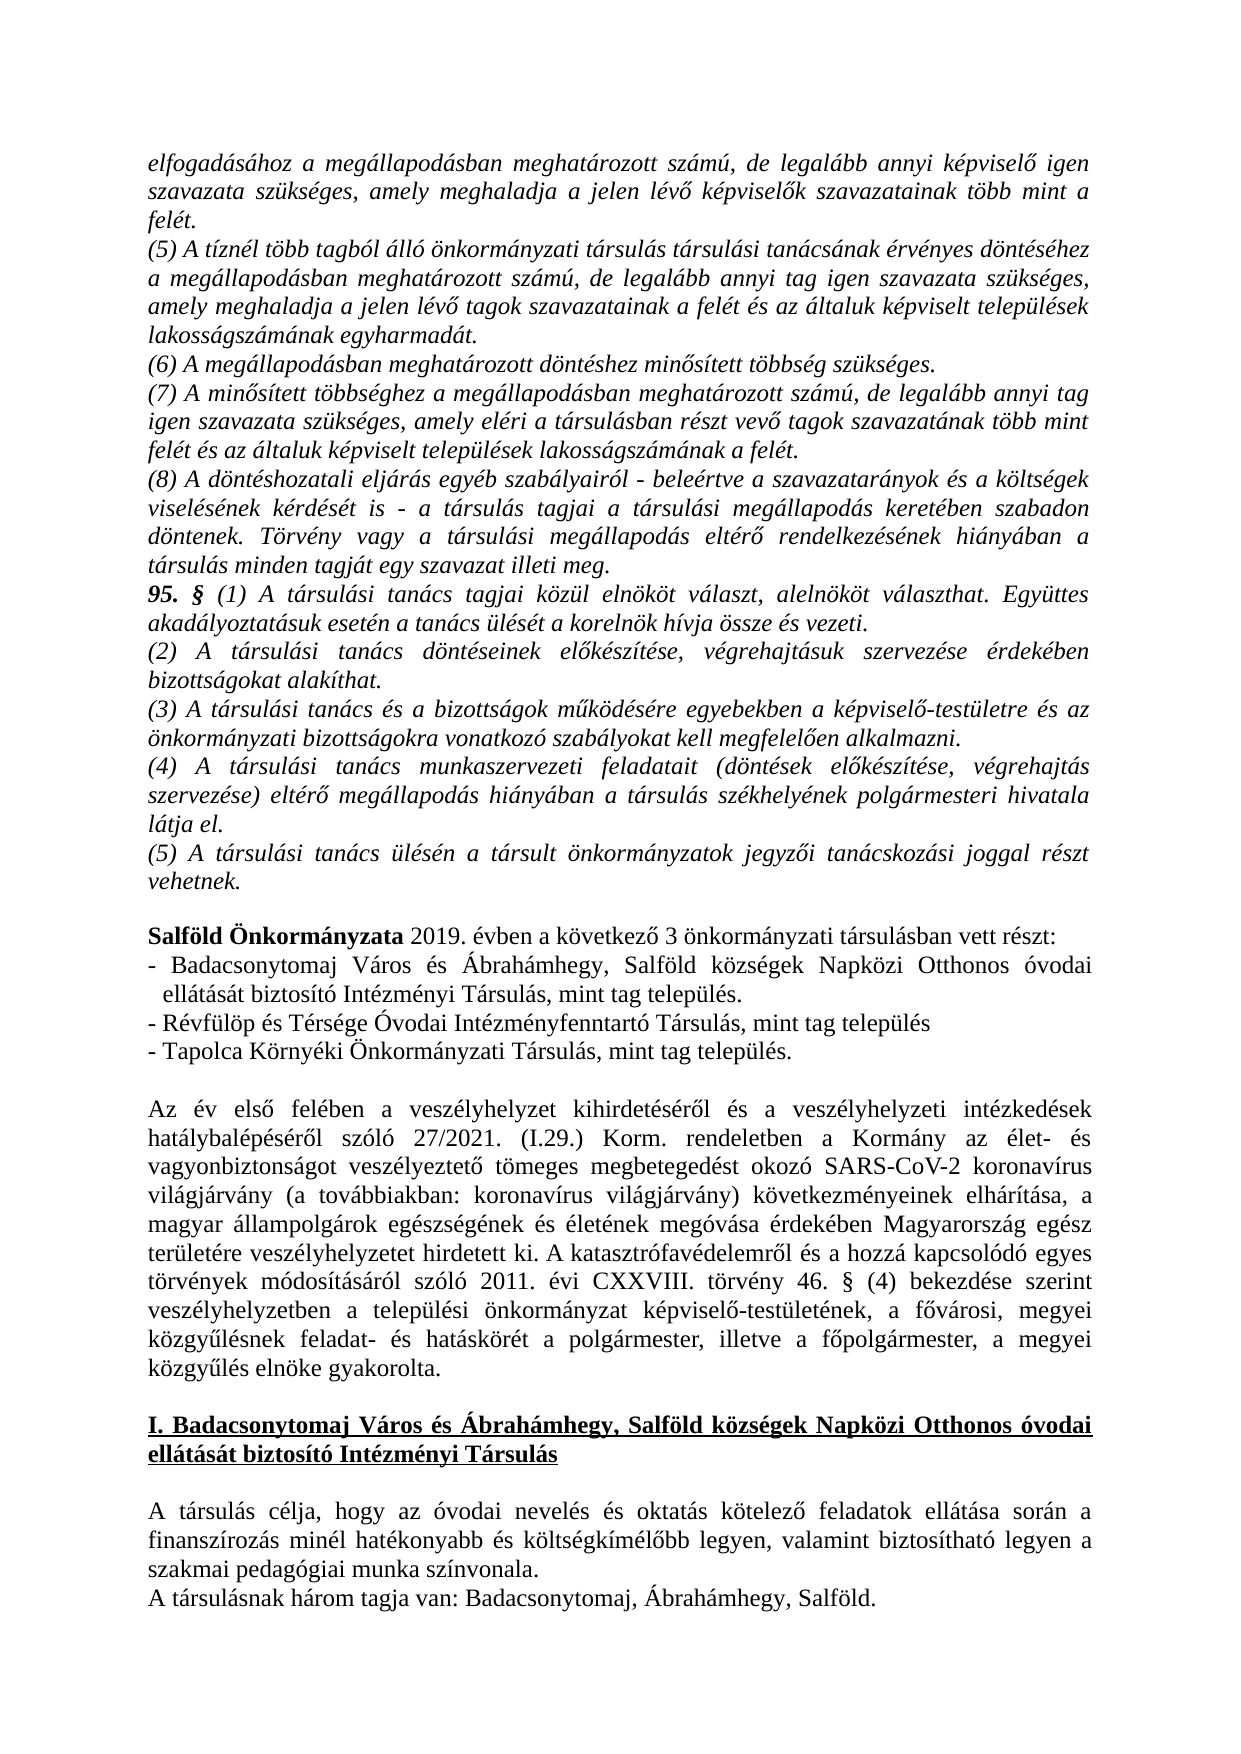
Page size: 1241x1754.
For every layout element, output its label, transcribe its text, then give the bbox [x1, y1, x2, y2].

text 95. § (1) A társulási tanács tagjai közül elnököt választ, alelnököt választhat. Együttes akadályoztatásuk esetén a tanács ülését a korelnök hívja össze és vezeti. [148, 579, 1093, 636]
text Az év első felében a veszélyhelyzet kihirdetéséről és a veszélyhelyzeti intézkedések hatálybalépéséről szóló 27/2021. (I.29.) Korm. rendeletben a Kormány az élet- és vagyonbiztonságot veszélyeztető tömeges megbetegedést okozó SARS-CoV-2 koronavírus világjárvány (a továbbiakban: koronavírus világjárvány) következményeinek elhárítása, a magyar állampolgárok egészségének és életének megóvása érdekében Magyarország egész területére veszélyhelyzetet hirdetett ki. A katasztrófavédelemről és a hozzá kapcsolódó egyes törvények módosításáról szóló 2011. évi CXXVIII. törvény 46. § (4) bekezdése szerint veszélyhelyzetben a települési önkormányzat képviselő-testületének, a fővárosi, megyei közgyűlésnek feladat- és hatáskörét a polgármester, illetve a főpolgármester, a megyei közgyűlés elnöke gyakorolta. [148, 1094, 1093, 1381]
text (3) A társulási tanács és a bizottságok működésére egyebekben a képviselő-testületre és az önkormányzati bizottságokra vonatkozó szabályokat kell megfelelően alkalmazni. [148, 694, 1093, 751]
text (7) A minősített többséghez a megállapodásban meghatározott számú, de legalább annyi tag igen szavazata szükséges, amely eléri a társulásban részt vevő tagok szavazatának több mint felét és az általuk képviselt települések lakosságszámának a felét. [148, 378, 1093, 464]
text I. Badacsonytomaj Város és Ábrahámhegy, Salföld községek Napközi Otthonos óvodai ellátását biztosító Intézményi Társulás [148, 1410, 1093, 1435]
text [148, 148, 1093, 234]
text I. Badacsonytomaj Város és Ábrahámhegy, Salföld községek Napközi Otthonos óvodai ellátását biztosító Intézményi Társulás [148, 1437, 1093, 1468]
text - Badacsonytomaj Város és Ábrahámhegy, Salföld községek Napközi Otthonos óvodai ellátását biztosító Intézményi Társulás, mint tag település. [148, 950, 1093, 1008]
text (6) A megállapodásban meghatározott döntéshez minősített többség szükséges. [148, 349, 1093, 378]
text Salföld Önkormányzata 2019. évben a következő 3 önkormányzati társulásban vett részt: [148, 921, 1093, 950]
text - Tapolca Környéki Önkormányzati Társulás, mint tag település. [148, 1036, 1093, 1065]
text (4) A társulási tanács munkaszervezeti feladatait (döntések előkészítése, végrehajtás szervezése) eltérő megállapodás hiányában a társulás székhelyének polgármesteri hivatala látja el. [148, 751, 1093, 838]
text (8) A döntéshozatali eljárás egyéb szabályairól - beleértve a szavazatarányok és a költségek viselésének kérdését is - a társulás tagjai a társulási megállapodás keretében szabadon döntenek. Törvény vagy a társulási megállapodás eltérő rendelkezésének hiányában a társulás minden tagját egy szavazat illeti meg. [148, 464, 1093, 579]
text (5) A társulási tanács ülésén a társult önkormányzatok jegyzői tanácskozási joggal részt vehetnek. [148, 838, 1093, 895]
text (5) A tíznél több tagból álló önkormányzati társulás társulási tanácsának érvényes döntéséhez a megállapodásban meghatározott számú, de legalább annyi tag igen szavazata szükséges, amely meghaladja a jelen lévő tagok szavazatainak a felét és az általuk képviselt települések lakosságszámának egyharmadát. [148, 234, 1093, 349]
text - Révfülöp és Térsége Óvodai Intézményfenntartó Társulás, mint tag település [148, 1008, 1093, 1036]
text A társulásnak három tagja van: Badacsonytomaj, Ábrahámhegy, Salföld. [148, 1583, 1093, 1611]
text (2) A társulási tanács döntéseinek előkészítése, végrehajtásuk szervezése érdekében bizottságokat alakíthat. [148, 636, 1093, 694]
text A társulás célja, hogy az óvodai nevelés és oktatás kötelező feladatok ellátása során a finanszírozás minél hatékonyabb és költségkímélőbb legyen, valamint biztosítható legyen a szakmai pedagógiai munka színvonala. [148, 1496, 1093, 1583]
